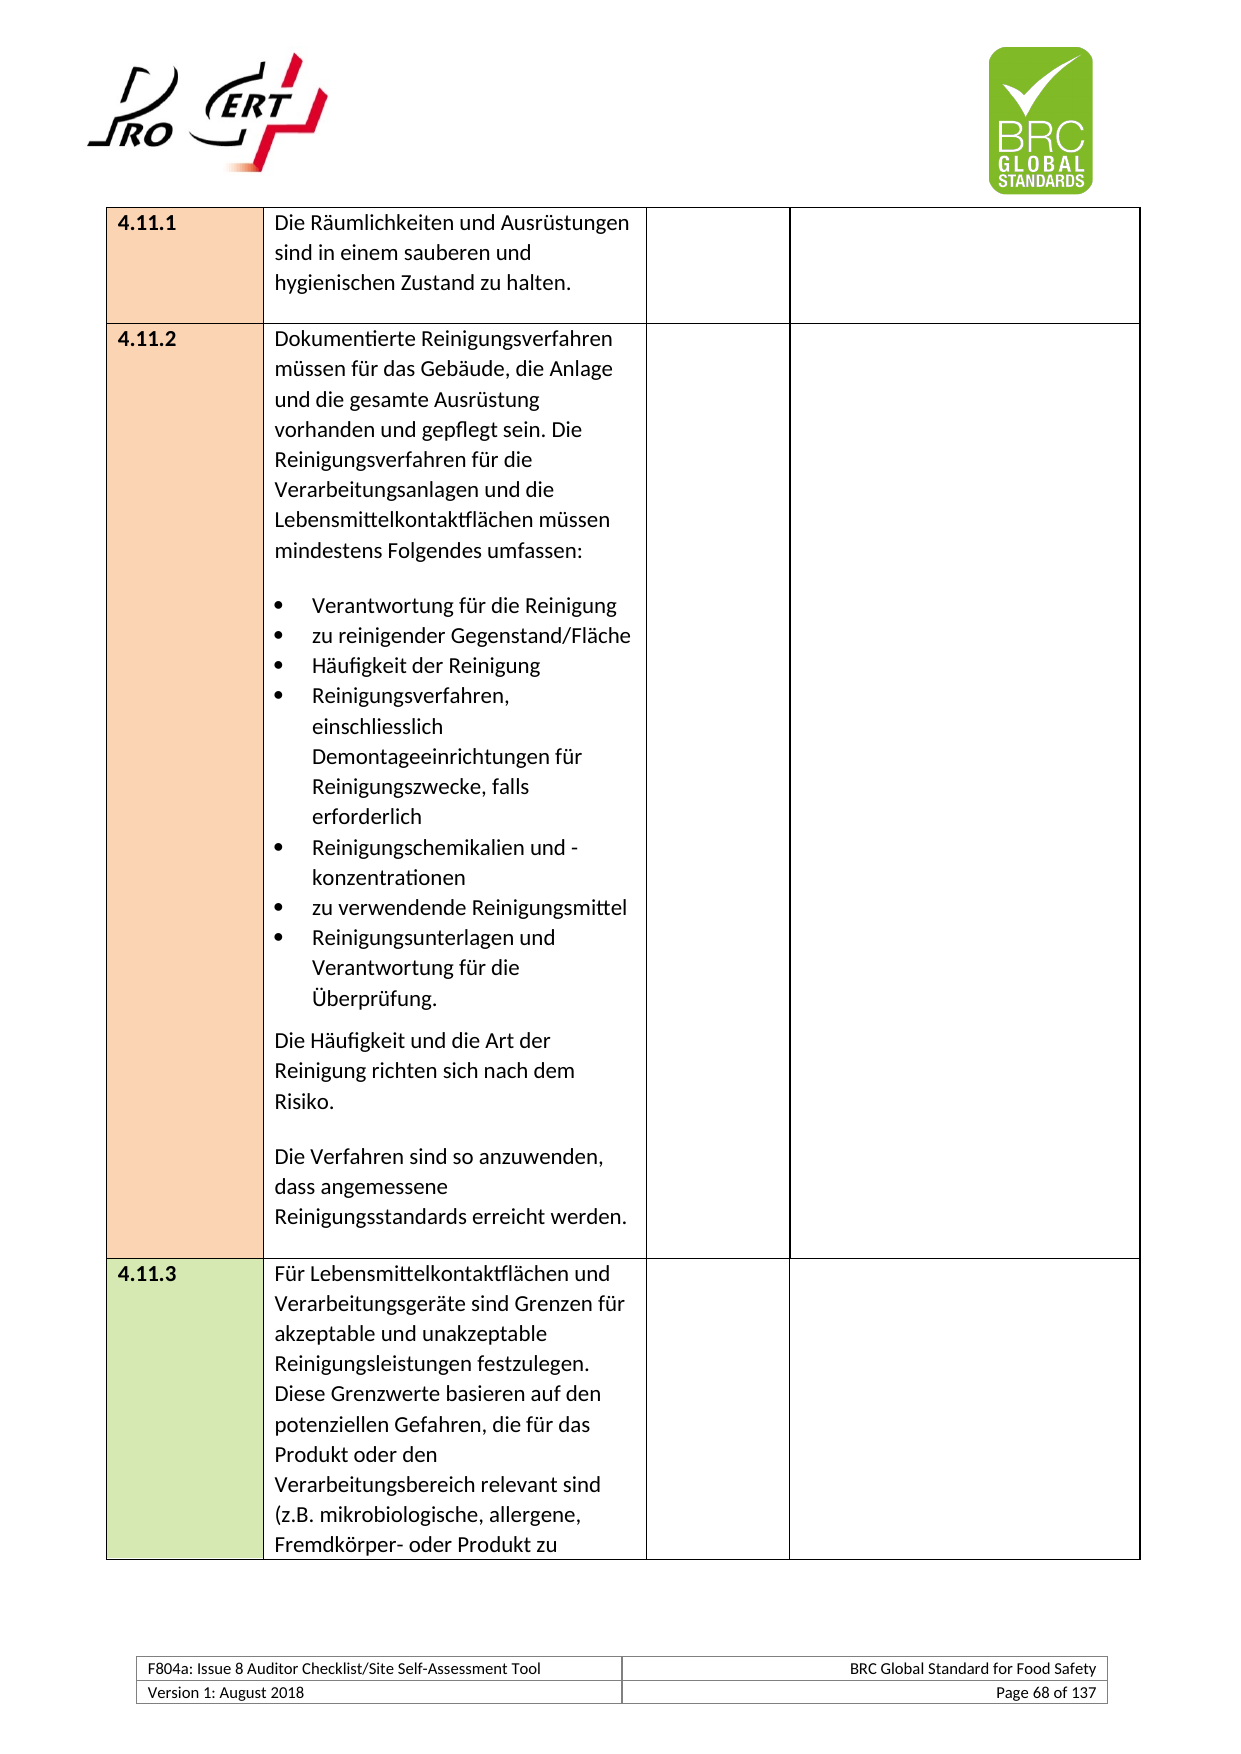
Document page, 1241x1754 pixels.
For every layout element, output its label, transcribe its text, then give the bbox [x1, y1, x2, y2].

table_cell 4.11.1 [107, 208, 263, 323]
table_cell Die Räumlichkeiten und Ausrüstungen sind in einem sauberen und hygienischen Zustand zu halten. [264, 208, 646, 323]
table_cell 4.11.3 [107, 1259, 263, 1558]
table_cell [647, 324, 789, 1258]
table_cell [790, 1259, 1139, 1558]
table_cell [791, 324, 1139, 1258]
table_cell [647, 1259, 789, 1558]
table_cell [791, 208, 1139, 323]
picture [82, 46, 332, 175]
picture [989, 47, 1093, 195]
table_cell [647, 208, 789, 323]
table_cell 4.11.2 [107, 324, 263, 1258]
table_cell Dokumentierte Reinigungsverfahren müssen für das Gebäude, die Anlage und die gesamte Ausrüstung vorhanden und gepflegt sein. Die Reinigungsverfahren für die Verarbeitungsanlagen und die Lebensmittelkontaktflächen müssen mindestens Folgendes umfassen: Verantwortung für die Reinigung zu reinigender Gegenstand/Fläche Häufigkeit der Reinigung Reinigungsverfahren, einschliesslich Demontageeinrichtungen für Reinigungszwecke, falls erforderlich Reinigungschemikalien und -konzentrationen zu verwendende Reinigungsmittel Reinigungsunterlagen und Verantwortung für die Überprüfung. Die Häufigkeit und die Art der Reinigung richten sich nach dem Risiko. Die Verfahren sind so anzuwenden, dass angemessene Reinigungsstandards erreicht werden. [264, 324, 646, 1258]
